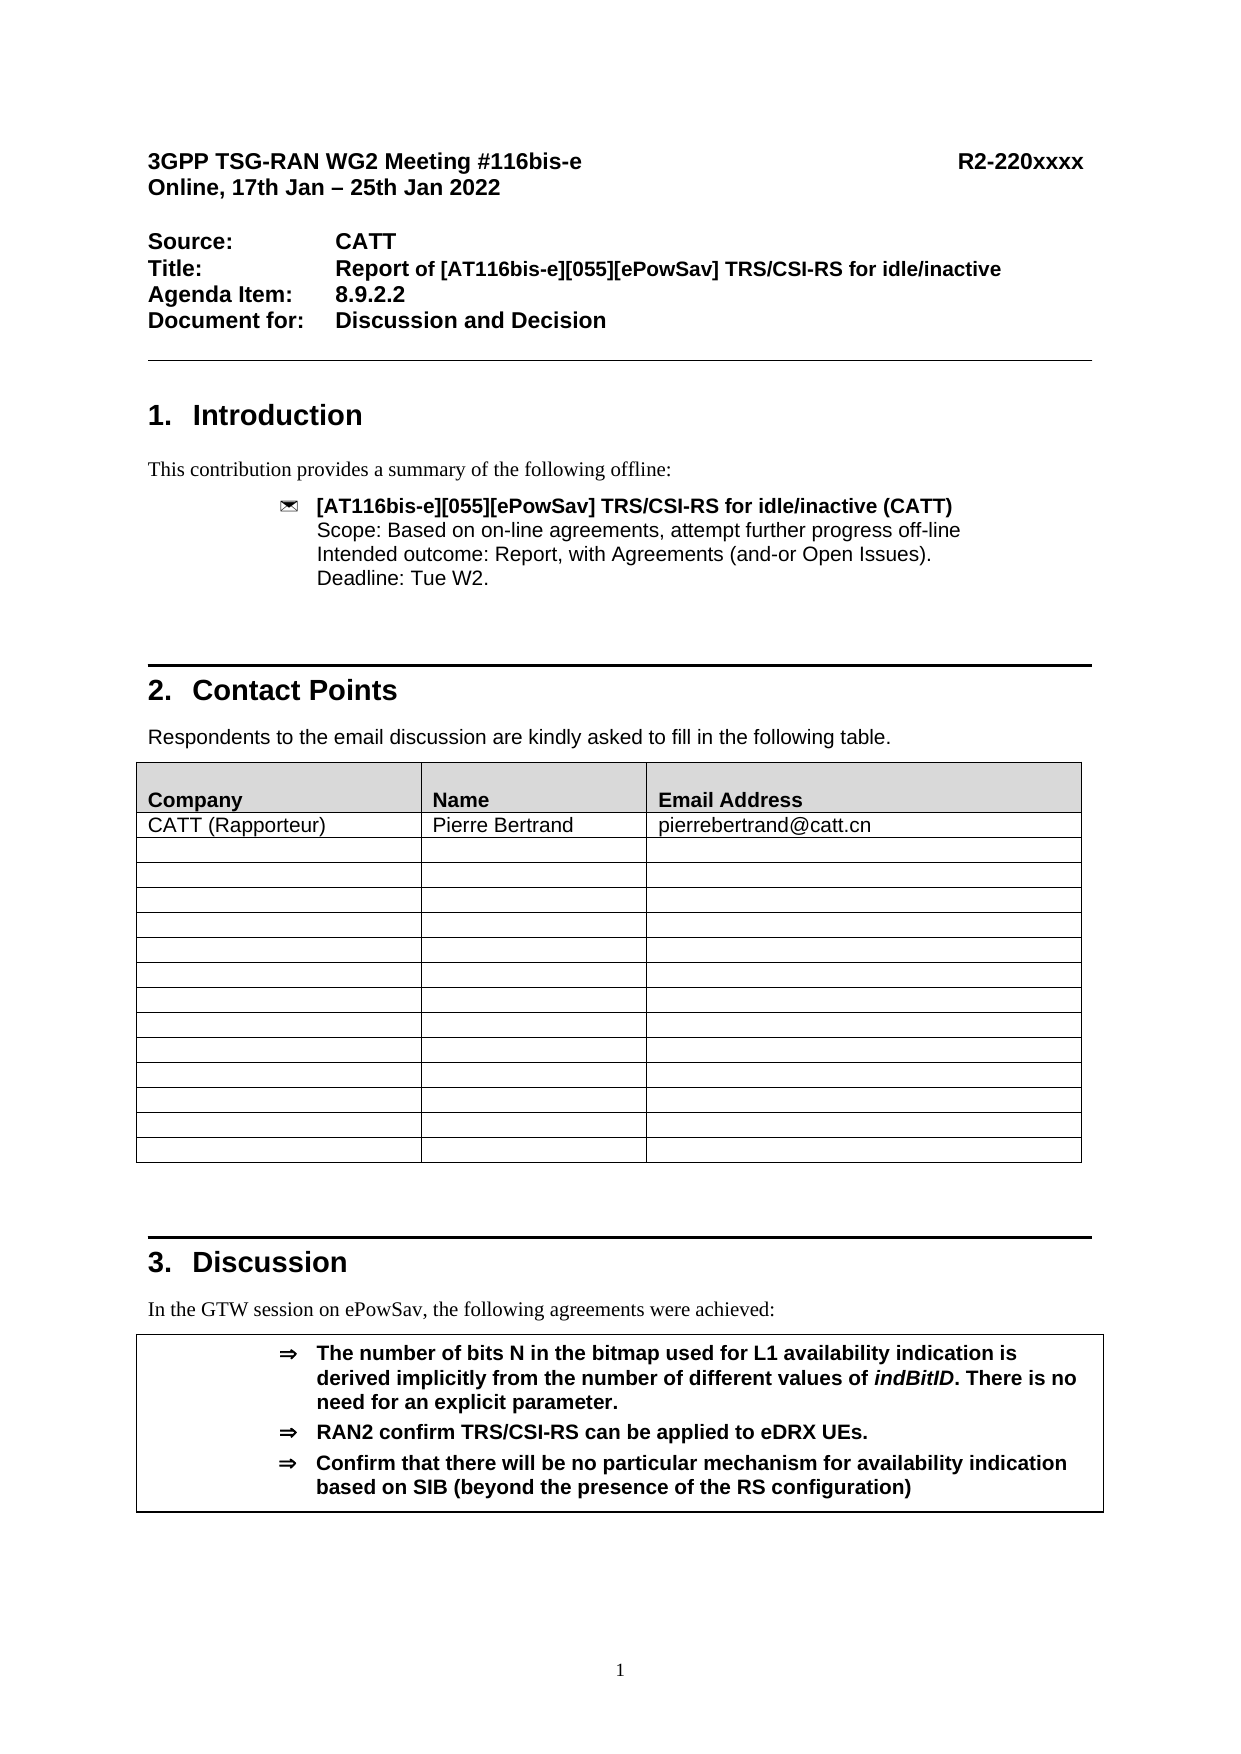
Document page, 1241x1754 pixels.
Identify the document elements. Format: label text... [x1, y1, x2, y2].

table_header Email Address [647, 763, 1081, 812]
table_cell [137, 1063, 421, 1087]
text Agenda Item: 8.9.2.2 [148, 281, 1092, 307]
table_cell [647, 1113, 1081, 1137]
table_cell [647, 913, 1081, 937]
table_cell [137, 963, 421, 987]
text This contribution provides a summary of the following offline: [148, 457, 1092, 481]
text Online, 17th Jan – 25th Jan 2022 [148, 174, 1092, 200]
table_cell [422, 1013, 646, 1037]
table_cell [422, 888, 646, 912]
subtitle Contact Points [148, 667, 1092, 706]
table_cell [422, 963, 646, 987]
table_cell [647, 1063, 1081, 1087]
table_header Name [422, 763, 646, 812]
table_cell [137, 888, 421, 912]
table_cell [422, 1038, 646, 1062]
table_cell [422, 1088, 646, 1112]
table_cell [647, 838, 1081, 862]
table_cell [422, 988, 646, 1012]
table_cell [647, 1088, 1081, 1112]
table_cell [422, 1138, 646, 1162]
table_header The number of bits N in the bitmap used for L1 availability indication is derived implicitly from the number of different values of indBitID. There is no need for an explicit parameter. RAN2 confirm TRS/CSI-RS can be applied to eDRX UEs. Confirm that there will be no particular mechanism for availability indication based on SIB (beyond the presence of the RS configuration) [137, 1335, 1103, 1511]
table_cell [647, 1138, 1081, 1162]
table_cell pierrebertrand@catt.cn [647, 813, 1081, 837]
table_cell CATT (Rapporteur) [137, 813, 421, 837]
text Deadline: Tue W2. [279, 565, 1092, 589]
text [AT116bis-e][055][ePowSav] TRS/CSI-RS for idle/inactive (CATT) [279, 493, 1092, 517]
table_cell [137, 1038, 421, 1062]
text Scope: Based on on-line agreements, attempt further progress off-line [279, 517, 1092, 541]
table_cell [647, 863, 1081, 887]
table_cell [422, 938, 646, 962]
text Respondents to the email discussion are kindly asked to fill in the following table. [148, 725, 1092, 749]
text Title: Report of [AT116bis-e][055][ePowSav] TRS/CSI-RS for idle/inactive [148, 254, 1092, 281]
table_cell [422, 1113, 646, 1137]
table_cell [137, 913, 421, 937]
text Source: CATT [148, 228, 1092, 254]
table_cell [647, 888, 1081, 912]
table_cell [137, 1138, 421, 1162]
table_cell [137, 1113, 421, 1137]
table_header Company [137, 763, 421, 812]
subtitle Discussion [148, 1239, 1092, 1278]
table_cell Pierre Bertrand [422, 813, 646, 837]
table_cell [137, 938, 421, 962]
text In the GTW session on ePowSav, the following agreements were achieved: [148, 1297, 1092, 1321]
table_cell [647, 938, 1081, 962]
table_cell [647, 988, 1081, 1012]
table_cell [647, 1038, 1081, 1062]
table_cell [137, 838, 421, 862]
table_cell [422, 838, 646, 862]
table_cell [137, 988, 421, 1012]
table_cell [422, 1063, 646, 1087]
table_cell [422, 863, 646, 887]
table_cell [137, 863, 421, 887]
text 3GPP TSG-RAN WG2 Meeting #116bis-e R2-220xxxx [148, 148, 1092, 174]
text Document for: Discussion and Decision [148, 307, 1092, 334]
text Intended outcome: Report, with Agreements (and-or Open Issues). [279, 541, 1092, 565]
table_cell [647, 963, 1081, 987]
table_cell [647, 1013, 1081, 1037]
table_cell [137, 1013, 421, 1037]
table_cell [422, 913, 646, 937]
table_cell [137, 1088, 421, 1112]
subtitle Introduction [148, 398, 1092, 432]
